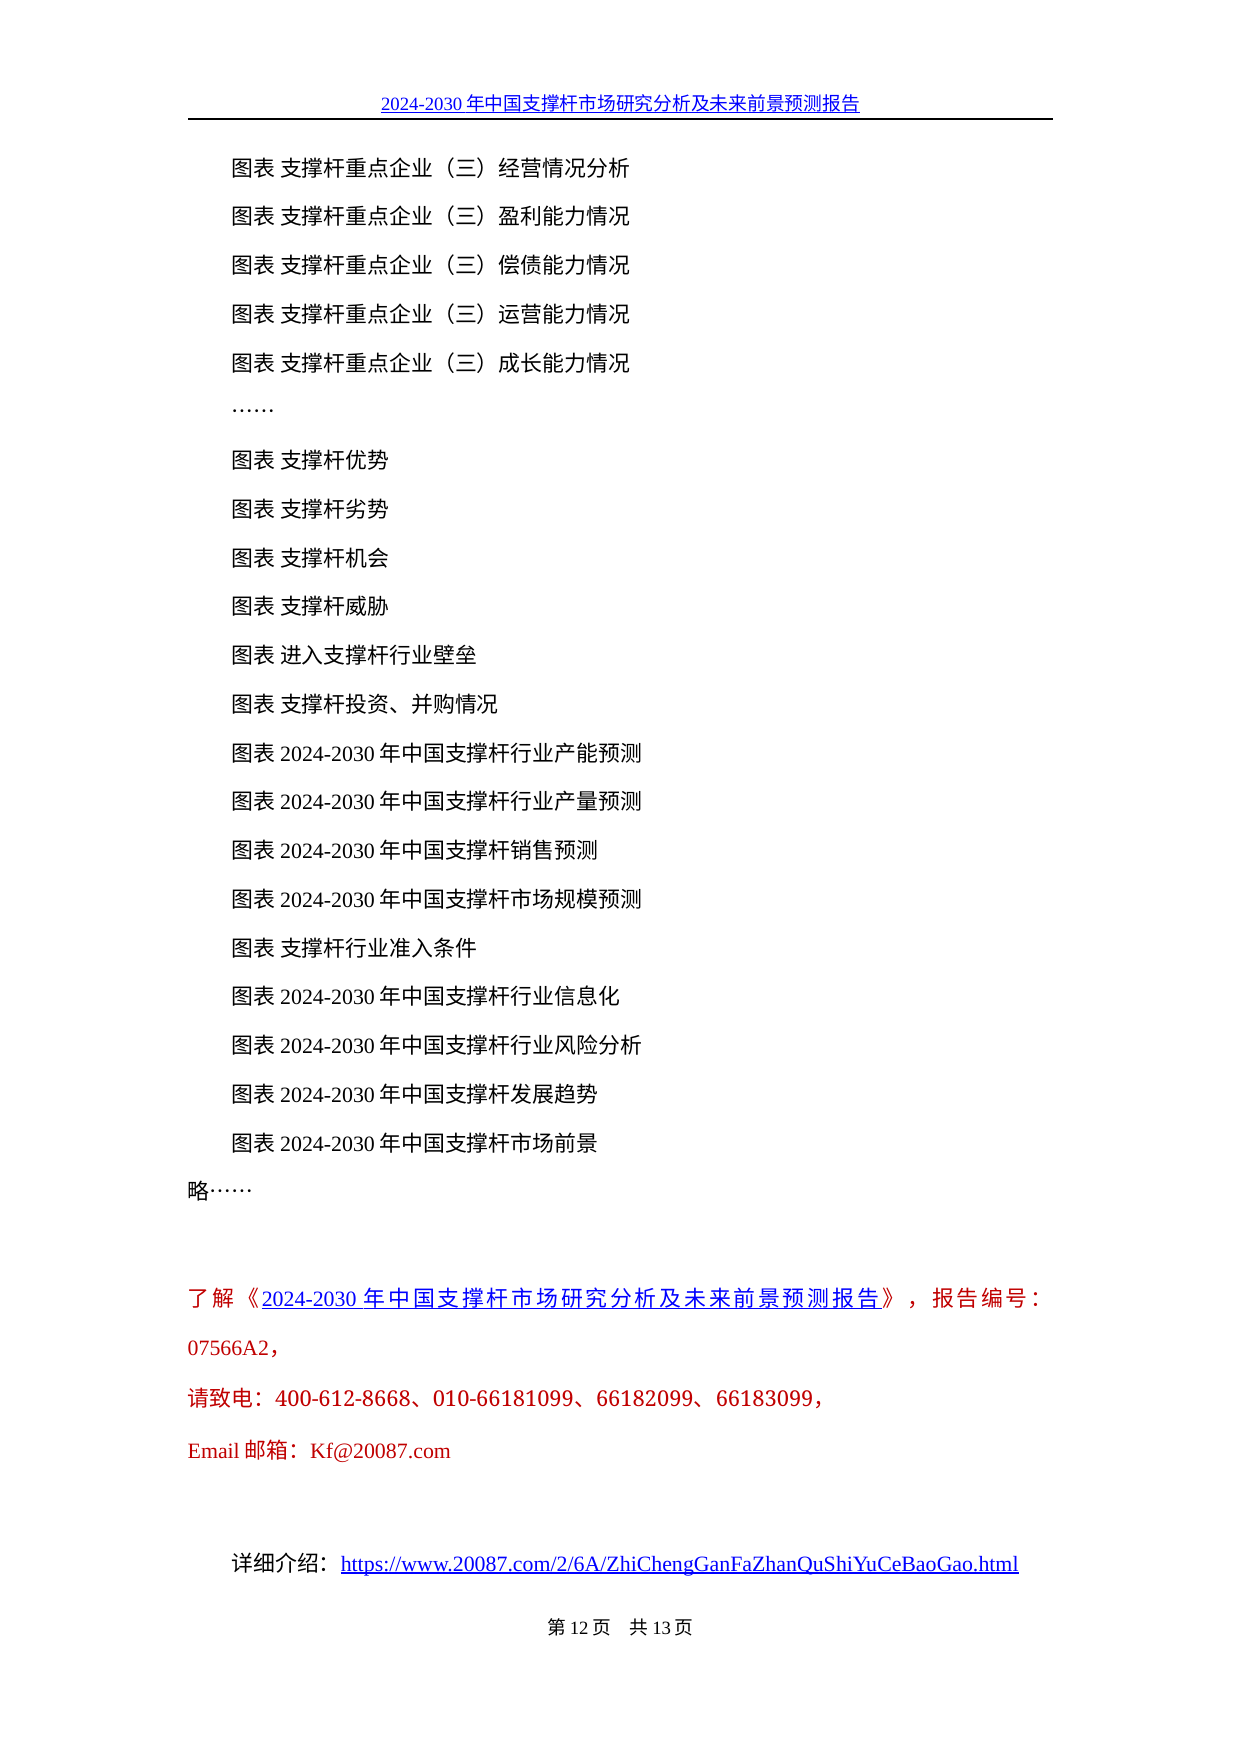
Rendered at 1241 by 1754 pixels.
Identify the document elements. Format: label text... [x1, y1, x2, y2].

text 了解《2024-2030年中国支撑杆市场研究分析及未来前景预测报告》，报告编号：07566A2， [187, 1280, 1053, 1362]
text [187, 150, 1053, 1206]
text Email邮箱：Kf@20087.com [187, 1432, 1053, 1465]
text 请致电：400-612-8668、010-66181099、66182099、66183099， [187, 1381, 1053, 1413]
text 详细介绍：https://www.20087.com/2/6A/ZhiChengGanFaZhanQuShiYuCeBaoGao.html [187, 1545, 1053, 1578]
